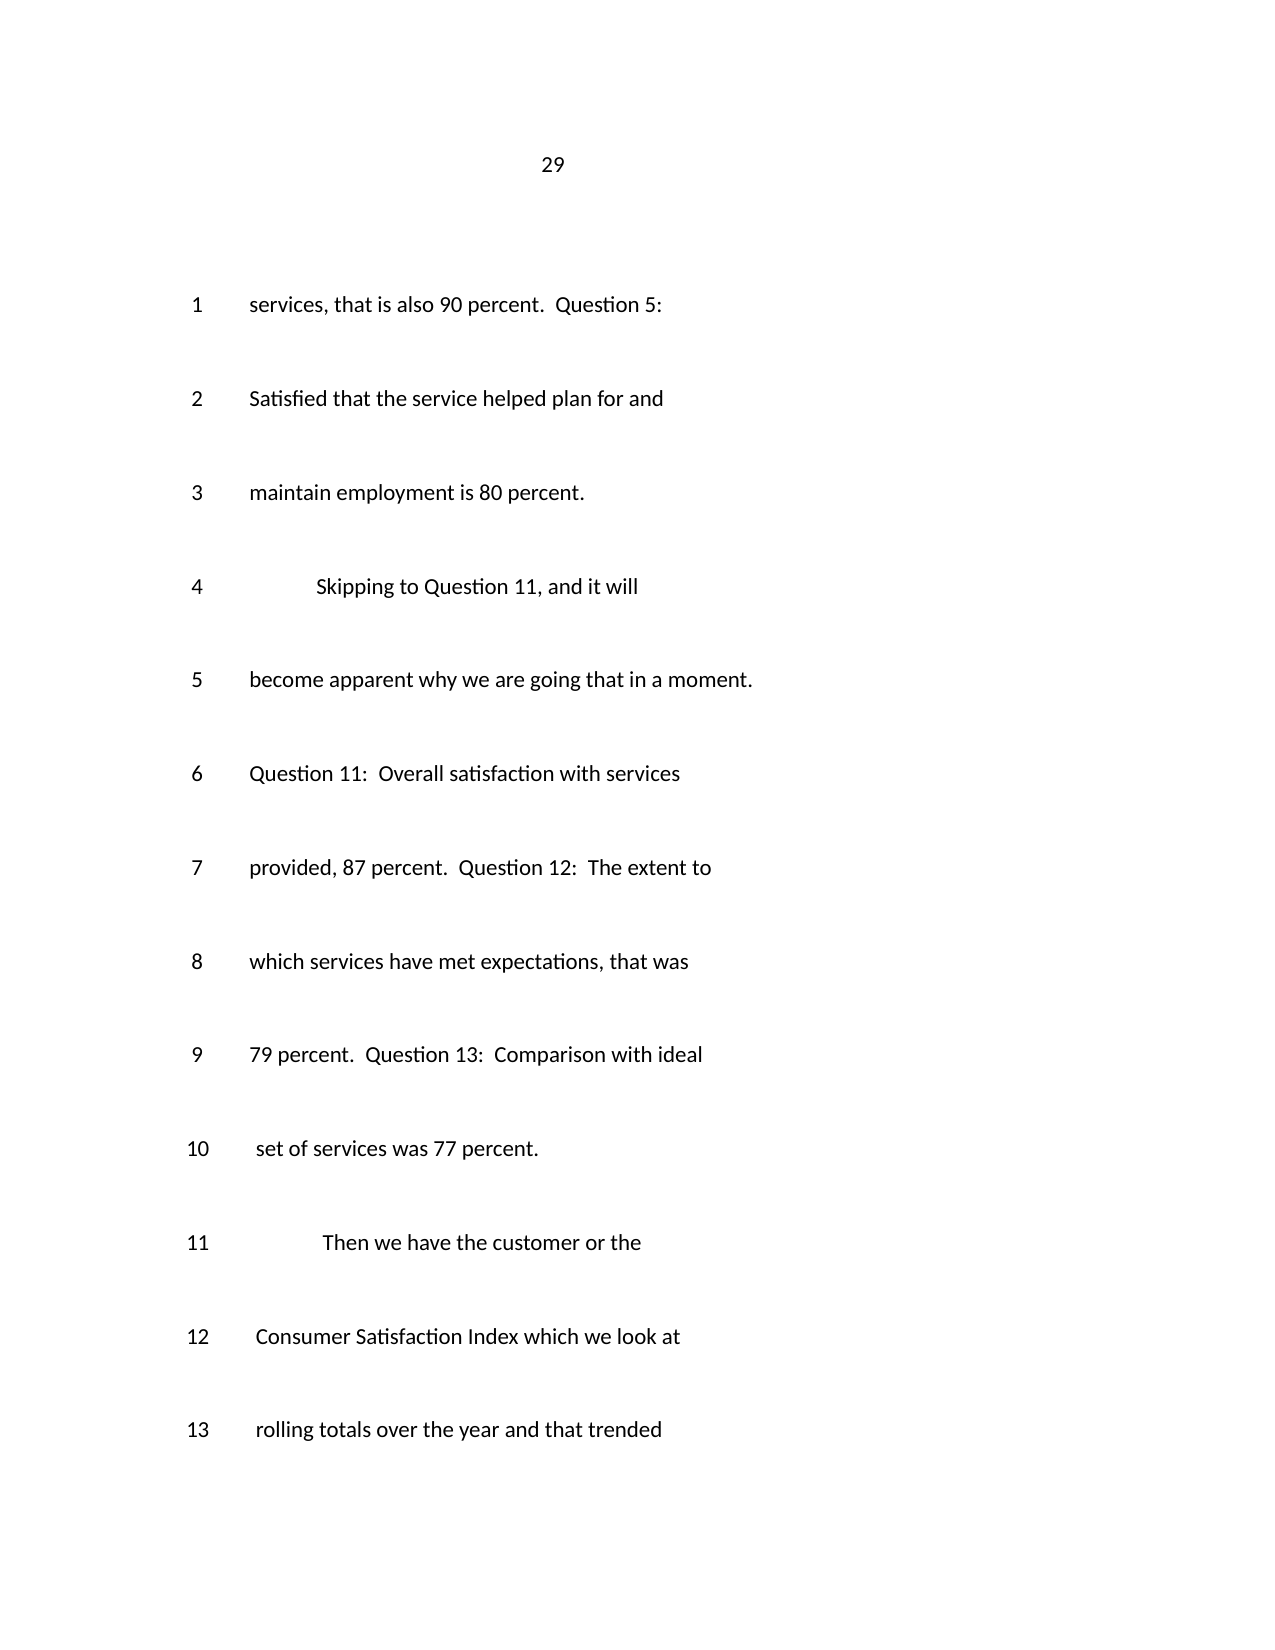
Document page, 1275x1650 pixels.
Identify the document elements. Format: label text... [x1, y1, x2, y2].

text 29 [150, 150, 1125, 178]
text 8 which services have met expectations, that was [150, 947, 1125, 975]
text 13 rolling totals over the year and that trended [150, 1416, 1125, 1444]
text 7 provided, 87 percent. Question 12: The extent to [150, 853, 1125, 881]
text 10 set of services was 77 percent. [150, 1134, 1125, 1162]
text 6 Question 11: Overall satisfaction with services [150, 759, 1125, 787]
text 12 Consumer Satisfaction Index which we look at [150, 1322, 1125, 1350]
text 1 services, that is also 90 percent. Question 5: [150, 291, 1125, 319]
text 2 Satisfied that the service helped plan for and [150, 384, 1125, 412]
text 4 Skipping to Question 11, and it will [150, 572, 1125, 600]
text 5 become apparent why we are going that in a moment. [150, 666, 1125, 694]
text 9 79 percent. Question 13: Comparison with ideal [150, 1041, 1125, 1069]
text 3 maintain employment is 80 percent. [150, 478, 1125, 506]
text 11 Then we have the customer or the [150, 1228, 1125, 1256]
